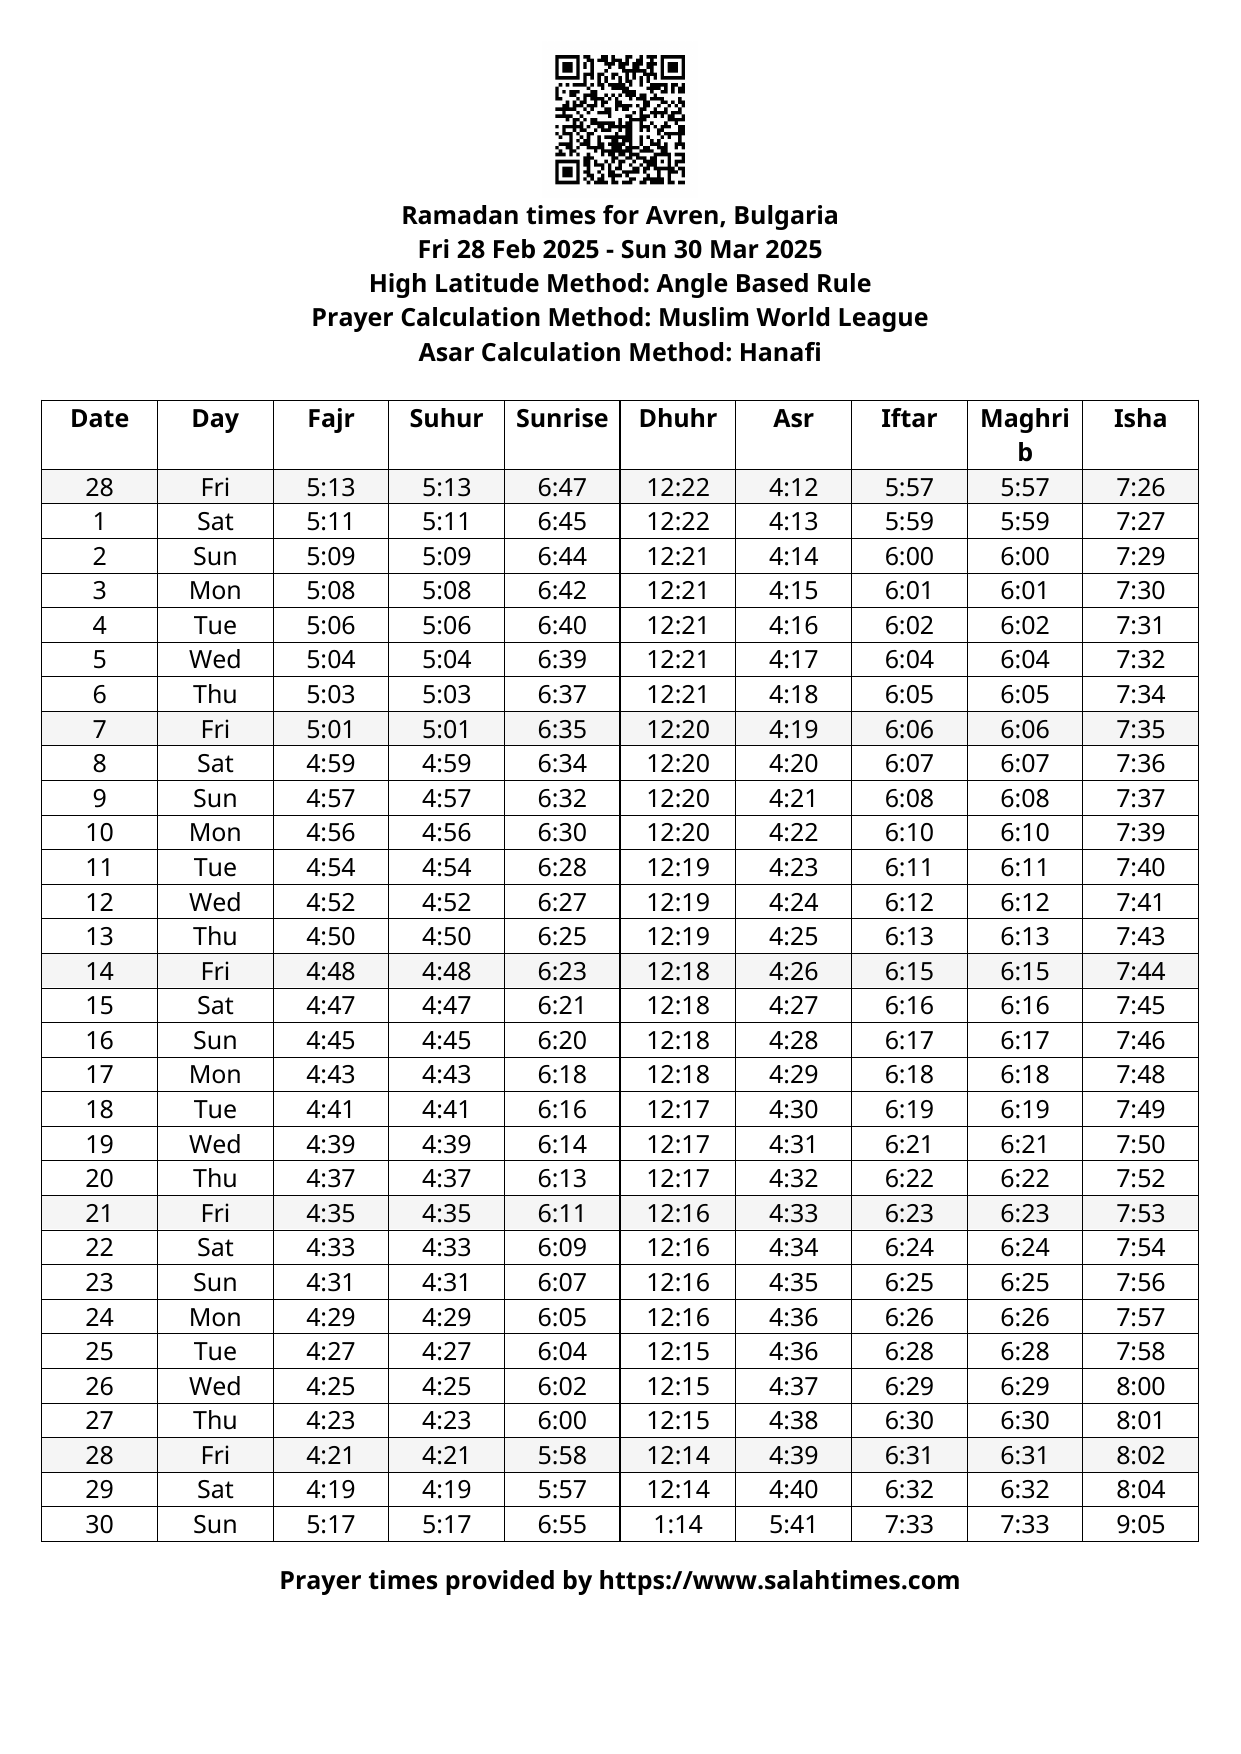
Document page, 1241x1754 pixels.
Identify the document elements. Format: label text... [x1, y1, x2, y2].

table_cell 4:33 [389, 1231, 504, 1264]
table_cell 4:21 [389, 1438, 504, 1472]
table_cell 6:07 [505, 1265, 619, 1299]
table_cell 7:31 [1083, 608, 1198, 642]
table_cell 12:19 [621, 885, 735, 918]
table_cell 7:33 [852, 1507, 967, 1541]
table_cell 6:06 [852, 712, 967, 745]
table_cell 6:29 [852, 1369, 967, 1402]
table_cell Sat [158, 989, 273, 1022]
table_cell Tue [158, 1334, 273, 1368]
table_cell 6:42 [505, 574, 619, 607]
table_cell 7:58 [1083, 1334, 1198, 1368]
table_cell 6:27 [505, 885, 619, 918]
table_cell 6:23 [968, 1196, 1082, 1229]
table_cell 4:25 [389, 1369, 504, 1402]
table_cell 6:05 [968, 677, 1082, 711]
table_cell 25 [42, 1334, 157, 1368]
table_cell Tue [158, 1092, 273, 1126]
table_cell 6:04 [852, 643, 967, 676]
table_header Maghrib [968, 401, 1082, 469]
table_cell Sat [158, 1231, 273, 1264]
table_cell 6:01 [968, 574, 1082, 607]
table_cell Fri [158, 1438, 273, 1472]
table_cell 6:14 [505, 1127, 619, 1160]
table_cell 12:22 [621, 470, 735, 503]
table_cell 4:50 [389, 919, 504, 953]
table_cell 4:56 [274, 816, 388, 849]
table_cell Sun [158, 1265, 273, 1299]
table_cell 6:24 [968, 1231, 1082, 1264]
table_cell Fri [158, 954, 273, 987]
table_cell 12:21 [621, 608, 735, 642]
table_cell 7:39 [1083, 816, 1198, 849]
table_cell 16 [42, 1023, 157, 1057]
table_cell 5:08 [389, 574, 504, 607]
table_cell 6:17 [852, 1023, 967, 1057]
table_cell 4:23 [736, 850, 851, 884]
table_cell 6:10 [852, 816, 967, 849]
table_cell 4:25 [274, 1369, 388, 1402]
table_cell 5:13 [389, 470, 504, 503]
table_cell 10 [42, 816, 157, 849]
table_cell 4:52 [274, 885, 388, 918]
table_cell 12:21 [621, 539, 735, 572]
table_cell 7:57 [1083, 1300, 1198, 1333]
table_cell Wed [158, 1369, 273, 1402]
picture [542, 41, 699, 198]
table_cell 4:59 [274, 746, 388, 780]
table_cell 4:23 [274, 1404, 388, 1437]
table_cell 6:30 [968, 1404, 1082, 1437]
table_cell 4 [42, 608, 157, 642]
table_cell 4:19 [389, 1473, 504, 1506]
text Ramadan times for Avren, Bulgaria [42, 198, 1198, 232]
table_cell Sat [158, 746, 273, 780]
table_cell 4:47 [389, 989, 504, 1022]
table_cell 4:21 [274, 1438, 388, 1472]
table_cell 5:41 [736, 1507, 851, 1541]
table_cell 6:13 [505, 1161, 619, 1195]
table_cell 6:35 [505, 712, 619, 745]
table_cell 4:57 [274, 781, 388, 814]
table_cell 7:54 [1083, 1231, 1198, 1264]
table_cell 4:35 [389, 1196, 504, 1229]
table_cell Mon [158, 1058, 273, 1091]
table_cell 7:33 [968, 1507, 1082, 1541]
table_cell 8 [42, 746, 157, 780]
table_cell 12:19 [621, 850, 735, 884]
table_cell 7:52 [1083, 1161, 1198, 1195]
table_cell 6:02 [505, 1369, 619, 1402]
table_cell 6:31 [968, 1438, 1082, 1472]
table_cell 4:27 [274, 1334, 388, 1368]
table_cell 6:26 [968, 1300, 1082, 1333]
table_cell 6:04 [968, 643, 1082, 676]
table_cell 6:18 [505, 1058, 619, 1091]
table_cell 6:32 [968, 1473, 1082, 1506]
table_cell Fri [158, 1196, 273, 1229]
table_cell 4:19 [736, 712, 851, 745]
table_cell 7:49 [1083, 1092, 1198, 1126]
table_cell 22 [42, 1231, 157, 1264]
table_cell 4:39 [274, 1127, 388, 1160]
table_cell 6:23 [505, 954, 619, 987]
table_cell 19 [42, 1127, 157, 1160]
table_cell 4:26 [736, 954, 851, 987]
table_cell 12:15 [621, 1404, 735, 1437]
table_cell 5:08 [274, 574, 388, 607]
table_cell 4:37 [389, 1161, 504, 1195]
table_cell Sun [158, 1023, 273, 1057]
table_cell 4:27 [736, 989, 851, 1022]
table_header Sunrise [505, 401, 619, 469]
table_cell 8:02 [1083, 1438, 1198, 1472]
table_cell Sun [158, 539, 273, 572]
table_cell 5:06 [389, 608, 504, 642]
text Asar Calculation Method: Hanafi [42, 334, 1198, 368]
table_cell 6:02 [852, 608, 967, 642]
table_cell 4:54 [389, 850, 504, 884]
table_cell 9:05 [1083, 1507, 1198, 1541]
table_cell 6:01 [852, 574, 967, 607]
table_cell 4:35 [274, 1196, 388, 1229]
table_cell Wed [158, 885, 273, 918]
text Prayer Calculation Method: Muslim World League [42, 300, 1198, 334]
table_cell 4:43 [389, 1058, 504, 1091]
table_cell 17 [42, 1058, 157, 1091]
table_cell 4:50 [274, 919, 388, 953]
table_cell Thu [158, 1161, 273, 1195]
table_cell 6:30 [505, 816, 619, 849]
table_cell Thu [158, 677, 273, 711]
table_cell 12:20 [621, 712, 735, 745]
table_cell 26 [42, 1369, 157, 1402]
table_cell 12:21 [621, 574, 735, 607]
table_cell 6:15 [968, 954, 1082, 987]
table_cell Fri [158, 470, 273, 503]
table_header Iftar [852, 401, 967, 469]
table_cell 5:59 [852, 504, 967, 538]
table_cell 6:31 [852, 1438, 967, 1472]
table_cell Tue [158, 850, 273, 884]
text Prayer times provided by https://www.salahtimes.com [42, 1563, 1198, 1597]
table_header Day [158, 401, 273, 469]
table_cell 1:14 [621, 1507, 735, 1541]
table_cell 12:17 [621, 1161, 735, 1195]
table_cell 4:29 [274, 1300, 388, 1333]
table_cell 6:07 [968, 746, 1082, 780]
table_cell 12:16 [621, 1300, 735, 1333]
table_cell 4:16 [736, 608, 851, 642]
table_cell 6:11 [852, 850, 967, 884]
table_cell 6:25 [968, 1265, 1082, 1299]
table_header Suhur [389, 401, 504, 469]
table_cell 20 [42, 1161, 157, 1195]
table_cell 7:48 [1083, 1058, 1198, 1091]
table_cell 12:15 [621, 1369, 735, 1402]
table_cell 4:43 [274, 1058, 388, 1091]
table_cell 29 [42, 1473, 157, 1506]
table_cell 4:24 [736, 885, 851, 918]
table_cell Sat [158, 1473, 273, 1506]
table_cell 12:14 [621, 1438, 735, 1472]
table_cell 12:14 [621, 1473, 735, 1506]
table_cell 4:38 [736, 1404, 851, 1437]
table_cell 7:32 [1083, 643, 1198, 676]
table_cell 6:08 [852, 781, 967, 814]
table_cell 4:31 [274, 1265, 388, 1299]
table_cell 6:13 [968, 919, 1082, 953]
table_cell 4:30 [736, 1092, 851, 1126]
table_cell 7:50 [1083, 1127, 1198, 1160]
table_cell 4:22 [736, 816, 851, 849]
table_cell 5:03 [274, 677, 388, 711]
table_cell 5:06 [274, 608, 388, 642]
table_cell 6:22 [852, 1161, 967, 1195]
table_cell 6:09 [505, 1231, 619, 1264]
table_cell 4:20 [736, 746, 851, 780]
table_cell 12:16 [621, 1231, 735, 1264]
table_cell 6:05 [852, 677, 967, 711]
table_cell 4:36 [736, 1300, 851, 1333]
table_cell 4:41 [389, 1092, 504, 1126]
table_cell 28 [42, 1438, 157, 1472]
table_cell 6:12 [852, 885, 967, 918]
table_cell 1 [42, 504, 157, 538]
table_cell 6:04 [505, 1334, 619, 1368]
table_cell 18 [42, 1092, 157, 1126]
table_cell 5:57 [852, 470, 967, 503]
table_cell 6:28 [505, 850, 619, 884]
table_cell 5:04 [389, 643, 504, 676]
table_cell 4:15 [736, 574, 851, 607]
table_cell 28 [42, 470, 157, 503]
table_cell 6:18 [968, 1058, 1082, 1091]
table_cell 12 [42, 885, 157, 918]
table_cell 6:18 [852, 1058, 967, 1091]
table_cell 7:43 [1083, 919, 1198, 953]
table_cell 15 [42, 989, 157, 1022]
table_cell 7:56 [1083, 1265, 1198, 1299]
table_cell 4:37 [274, 1161, 388, 1195]
table_cell 4:14 [736, 539, 851, 572]
table_cell 6 [42, 677, 157, 711]
table_cell 6:11 [968, 850, 1082, 884]
table_cell 4:59 [389, 746, 504, 780]
table_cell 5:59 [968, 504, 1082, 538]
table_cell 23 [42, 1265, 157, 1299]
table_cell 6:25 [505, 919, 619, 953]
table_cell 7:46 [1083, 1023, 1198, 1057]
table_cell 4:18 [736, 677, 851, 711]
table_cell 12:17 [621, 1127, 735, 1160]
table_cell 6:28 [968, 1334, 1082, 1368]
table_cell 4:29 [736, 1058, 851, 1091]
table_cell 6:05 [505, 1300, 619, 1333]
table_cell 5:01 [274, 712, 388, 745]
table_cell 4:13 [736, 504, 851, 538]
table_cell 5:13 [274, 470, 388, 503]
table_cell 4:25 [736, 919, 851, 953]
table_cell 14 [42, 954, 157, 987]
table_cell 12:18 [621, 989, 735, 1022]
table_cell 6:45 [505, 504, 619, 538]
table_cell 5:03 [389, 677, 504, 711]
table_cell 5:17 [389, 1507, 504, 1541]
table_cell 5:04 [274, 643, 388, 676]
table_cell 7:37 [1083, 781, 1198, 814]
table_cell 6:10 [968, 816, 1082, 849]
table_cell 6:19 [968, 1092, 1082, 1126]
table_cell 12:18 [621, 1023, 735, 1057]
table_cell 4:56 [389, 816, 504, 849]
table_cell 6:16 [968, 989, 1082, 1022]
table_cell 6:07 [852, 746, 967, 780]
table_cell 6:25 [852, 1265, 967, 1299]
table_cell Thu [158, 919, 273, 953]
table_cell 5 [42, 643, 157, 676]
table_cell 7:27 [1083, 504, 1198, 538]
table_cell 6:44 [505, 539, 619, 572]
table_cell 7:44 [1083, 954, 1198, 987]
table_cell 5:57 [968, 470, 1082, 503]
table_cell 4:34 [736, 1231, 851, 1264]
table_cell 11 [42, 850, 157, 884]
table_cell 6:32 [505, 781, 619, 814]
table_cell 6:24 [852, 1231, 967, 1264]
table_cell 6:20 [505, 1023, 619, 1057]
table_cell 4:28 [736, 1023, 851, 1057]
table_cell 7:53 [1083, 1196, 1198, 1229]
table_cell 12:21 [621, 677, 735, 711]
table_cell 6:28 [852, 1334, 967, 1368]
table_cell 7:45 [1083, 989, 1198, 1022]
table_cell 5:11 [274, 504, 388, 538]
table_cell 4:52 [389, 885, 504, 918]
table_cell 6:21 [968, 1127, 1082, 1160]
table_cell 4:12 [736, 470, 851, 503]
table_cell 4:41 [274, 1092, 388, 1126]
table_cell 4:48 [389, 954, 504, 987]
table_cell Fri [158, 712, 273, 745]
table_cell 4:35 [736, 1265, 851, 1299]
table_cell 4:45 [389, 1023, 504, 1057]
table_cell 6:15 [852, 954, 967, 987]
table_cell Mon [158, 1300, 273, 1333]
table_cell 5:58 [505, 1438, 619, 1472]
table_cell 12:15 [621, 1334, 735, 1368]
table_cell 5:11 [389, 504, 504, 538]
table_cell 7:40 [1083, 850, 1198, 884]
table_cell 4:48 [274, 954, 388, 987]
table_cell 6:23 [852, 1196, 967, 1229]
table_cell 12:19 [621, 919, 735, 953]
table_cell 6:08 [968, 781, 1082, 814]
table_cell 6:00 [968, 539, 1082, 572]
text Fri 28 Feb 2025 - Sun 30 Mar 2025 [42, 232, 1198, 266]
table_cell 6:06 [968, 712, 1082, 745]
table_cell 7:30 [1083, 574, 1198, 607]
table_cell 5:57 [505, 1473, 619, 1506]
table_cell 4:39 [389, 1127, 504, 1160]
table_cell 30 [42, 1507, 157, 1541]
table_cell 6:21 [505, 989, 619, 1022]
table_cell 7:26 [1083, 470, 1198, 503]
table_header Dhuhr [621, 401, 735, 469]
table_cell 5:17 [274, 1507, 388, 1541]
table_cell 4:33 [736, 1196, 851, 1229]
table_cell 12:18 [621, 954, 735, 987]
text High Latitude Method: Angle Based Rule [42, 266, 1198, 300]
table_cell 6:17 [968, 1023, 1082, 1057]
table_cell 4:29 [389, 1300, 504, 1333]
table_cell 12:22 [621, 504, 735, 538]
table_cell 27 [42, 1404, 157, 1437]
table_cell 2 [42, 539, 157, 572]
table_cell 7:35 [1083, 712, 1198, 745]
table_header Date [42, 401, 157, 469]
table_cell 4:27 [389, 1334, 504, 1368]
table_cell 6:16 [505, 1092, 619, 1126]
table_cell 9 [42, 781, 157, 814]
table_cell 21 [42, 1196, 157, 1229]
table_cell 4:39 [736, 1438, 851, 1472]
table_cell 7:36 [1083, 746, 1198, 780]
table_cell 7:34 [1083, 677, 1198, 711]
table_cell 12:20 [621, 781, 735, 814]
table_cell Mon [158, 574, 273, 607]
table_cell 4:36 [736, 1334, 851, 1368]
table_cell Sat [158, 504, 273, 538]
table_cell 4:54 [274, 850, 388, 884]
table_cell 6:32 [852, 1473, 967, 1506]
table_cell 4:37 [736, 1369, 851, 1402]
table_cell Mon [158, 816, 273, 849]
table_cell 6:12 [968, 885, 1082, 918]
table_cell 4:21 [736, 781, 851, 814]
table_cell 6:22 [968, 1161, 1082, 1195]
table_cell 6:02 [968, 608, 1082, 642]
table_cell 12:16 [621, 1196, 735, 1229]
table_cell 6:00 [852, 539, 967, 572]
table_cell 4:17 [736, 643, 851, 676]
table_cell 5:01 [389, 712, 504, 745]
table_cell 4:31 [736, 1127, 851, 1160]
table_cell Tue [158, 608, 273, 642]
table_cell 6:47 [505, 470, 619, 503]
table_cell 4:40 [736, 1473, 851, 1506]
table_cell Wed [158, 643, 273, 676]
table_cell 4:23 [389, 1404, 504, 1437]
table_cell 6:16 [852, 989, 967, 1022]
table_cell 7 [42, 712, 157, 745]
table_cell Thu [158, 1404, 273, 1437]
table_cell 12:20 [621, 746, 735, 780]
table_cell 6:19 [852, 1092, 967, 1126]
table_cell 4:57 [389, 781, 504, 814]
table_cell 4:31 [389, 1265, 504, 1299]
table_cell 6:40 [505, 608, 619, 642]
table_cell Sun [158, 1507, 273, 1541]
table_cell 7:29 [1083, 539, 1198, 572]
table_cell 6:26 [852, 1300, 967, 1333]
table_cell 12:18 [621, 1058, 735, 1091]
table_cell 6:37 [505, 677, 619, 711]
table_cell 6:13 [852, 919, 967, 953]
table_cell 5:09 [274, 539, 388, 572]
table_cell 6:55 [505, 1507, 619, 1541]
table_cell 8:00 [1083, 1369, 1198, 1402]
table_cell 4:45 [274, 1023, 388, 1057]
table_cell 4:32 [736, 1161, 851, 1195]
table_cell 7:41 [1083, 885, 1198, 918]
table_cell 6:34 [505, 746, 619, 780]
table_cell 3 [42, 574, 157, 607]
table_cell 6:39 [505, 643, 619, 676]
table_cell 4:47 [274, 989, 388, 1022]
table_header Asr [736, 401, 851, 469]
table_cell 12:21 [621, 643, 735, 676]
table_header Isha [1083, 401, 1198, 469]
table_cell Wed [158, 1127, 273, 1160]
table_cell 24 [42, 1300, 157, 1333]
table_cell Sun [158, 781, 273, 814]
table_cell 6:11 [505, 1196, 619, 1229]
table_cell 5:09 [389, 539, 504, 572]
table_cell 8:01 [1083, 1404, 1198, 1437]
table_cell 12:20 [621, 816, 735, 849]
table_cell 12:16 [621, 1265, 735, 1299]
table_cell 13 [42, 919, 157, 953]
table_cell 6:30 [852, 1404, 967, 1437]
table_cell 6:00 [505, 1404, 619, 1437]
table_cell 4:33 [274, 1231, 388, 1264]
table_header Fajr [274, 401, 388, 469]
table_cell 12:17 [621, 1092, 735, 1126]
table_cell 6:29 [968, 1369, 1082, 1402]
table_cell 8:04 [1083, 1473, 1198, 1506]
table_cell 4:19 [274, 1473, 388, 1506]
table_cell 6:21 [852, 1127, 967, 1160]
